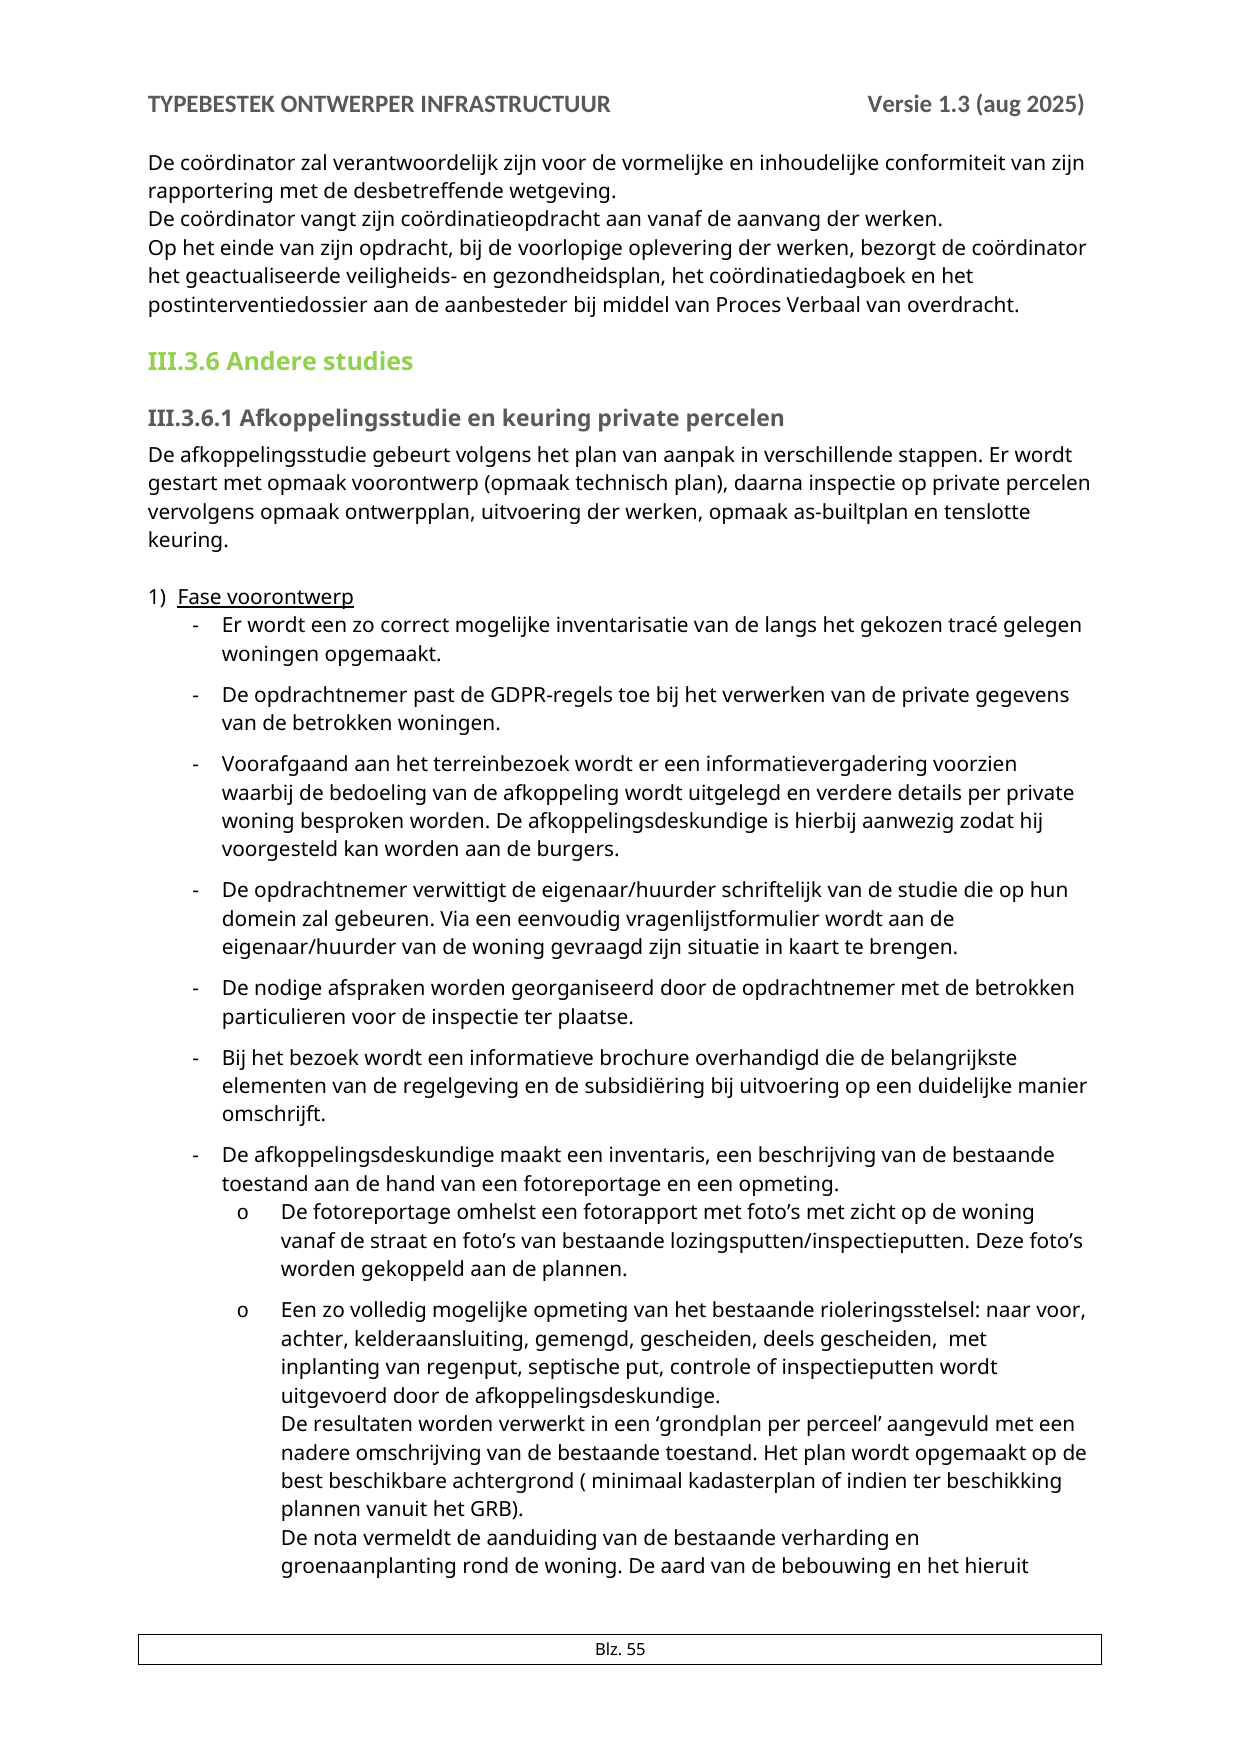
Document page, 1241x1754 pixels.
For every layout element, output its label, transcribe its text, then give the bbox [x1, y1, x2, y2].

text De afkoppelingsstudie gebeurt volgens het plan van aanpak in verschillende stappen. Er wordt gestart met opmaak voorontwerp (opmaak technisch plan), daarna inspectie op private percelen vervolgens opmaak ontwerpplan, uitvoering der werken, opmaak as-builtplan en tenslotte keuring. [148, 440, 1092, 554]
list De afkoppelingsdeskundige maakt een inventaris, een beschrijving van de bestaande toestand aan de hand van een fotoreportage en een opmeting. [192, 1141, 1092, 1197]
list Fase voorontwerp [148, 582, 1092, 611]
list Bij het bezoek wordt een informatieve brochure overhandigd die de belangrijkste elementen van de regelgeving en de subsidiëring bij uitvoering op een duidelijke manier omschrijft. [192, 1043, 1092, 1128]
text De coördinator zal verantwoordelijk zijn voor de vormelijke en inhoudelijke conformiteit van zijn rapportering met de desbetreffende wetgeving. [148, 148, 1092, 204]
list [236, 1295, 1092, 1580]
text De coördinator vangt zijn coördinatieopdracht aan vanaf de aanvang der werken. [148, 204, 1092, 233]
list De nodige afspraken worden georganiseerd door de opdrachtnemer met de betrokken particulieren voor de inspectie ter plaatse. [192, 973, 1092, 1030]
list De fotoreportage omhelst een fotorapport met foto’s met zicht op de woning vanaf de straat en foto’s van bestaande lozingsputten/inspectieputten. Deze foto’s worden gekoppeld aan de plannen. [236, 1197, 1092, 1283]
subtitle Afkoppelingsstudie en keuring private percelen [148, 402, 1092, 434]
text Op het einde van zijn opdracht, bij de voorlopige oplevering der werken, bezorgt de coördinator het geactualiseerde veiligheids- en gezondheidsplan, het coördinatiedagboek en het postinterventiedossier aan de aanbesteder bij middel van Proces Verbaal van overdracht. [148, 233, 1092, 318]
subtitle Andere studies [148, 343, 1092, 377]
list De opdrachtnemer past de GDPR-regels toe bij het verwerken van de private gegevens van de betrokken woningen. [192, 680, 1092, 737]
list Voorafgaand aan het terreinbezoek wordt er een informatievergadering voorzien waarbij de bedoeling van de afkoppeling wordt uitgelegd en verdere details per private woning besproken worden. De afkoppelingsdeskundige is hierbij aanwezig zodat hij voorgesteld kan worden aan de burgers. [192, 749, 1092, 863]
list De opdrachtnemer verwittigt de eigenaar/huurder schriftelijk van de studie die op hun domein zal gebeuren. Via een eenvoudig vragenlijstformulier wordt aan de eigenaar/huurder van de woning gevraagd zijn situatie in kaart te brengen. [192, 876, 1092, 961]
list Er wordt een zo correct mogelijke inventarisatie van de langs het gekozen tracé gelegen woningen opgemaakt. [192, 611, 1092, 667]
